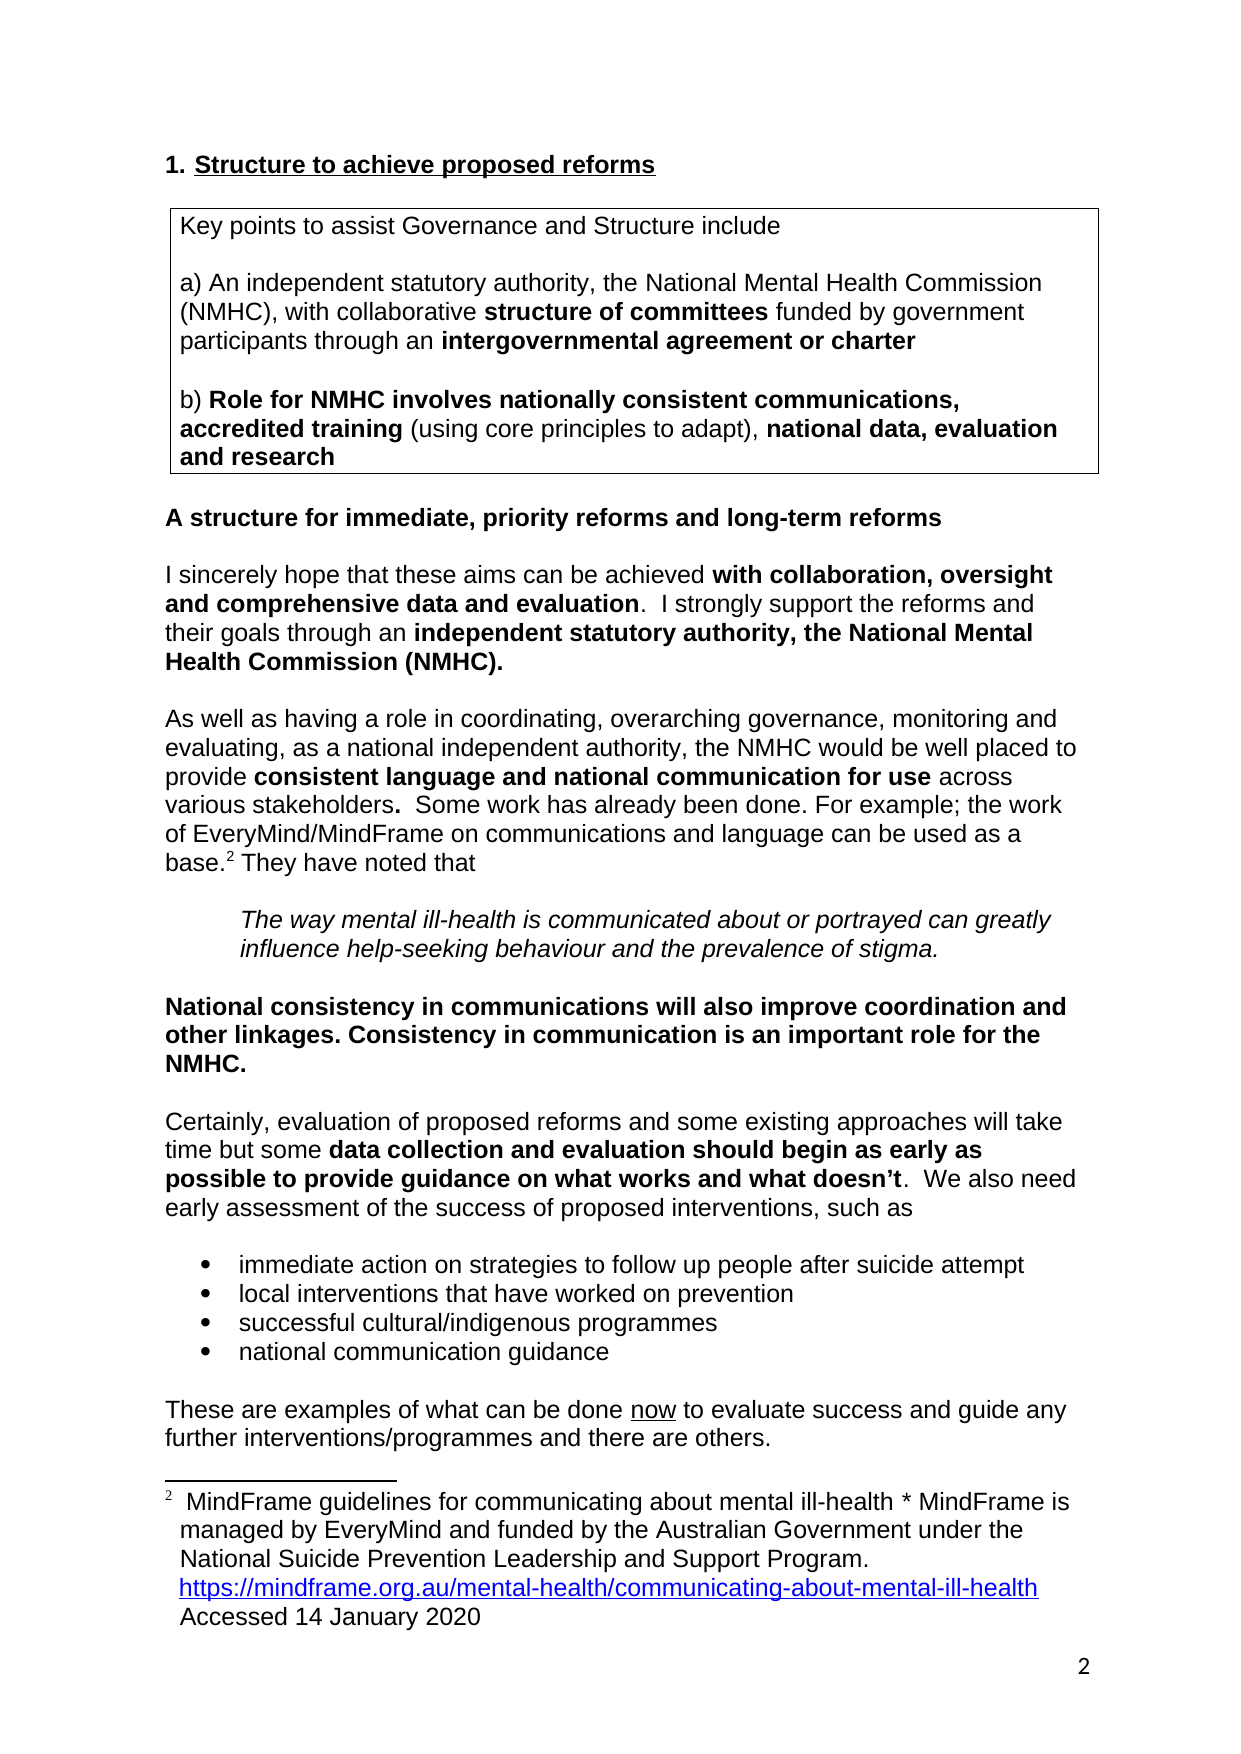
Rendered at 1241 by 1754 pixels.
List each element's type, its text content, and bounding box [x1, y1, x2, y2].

list national communication guidance [201, 1337, 1090, 1366]
text As well as having a role in coordinating, overarching governance, monitoring and evaluating, as a national independent authority, the NMHC would be well placed to provide consistent language and national communication for use across various stakeholders. Some work has already been done. For example; the work of EveryMind/MindFrame on communications and language can be used as a base. They have noted that [165, 704, 1090, 877]
list Key points to assist Governance and Structure include [171, 209, 1098, 239]
list successful cultural/indigenous programmes [201, 1308, 1090, 1337]
text These are examples of what can be done now to evaluate success and guide any further interventions/programmes and there are others. [165, 1395, 1090, 1452]
list Structure to achieve proposed reforms [165, 150, 1090, 179]
list immediate action on strategies to follow up people after suicide attempt [201, 1251, 1090, 1279]
text A structure for immediate, priority reforms and long-term reforms [165, 503, 1090, 532]
text National consistency in communications will also improve coordination and other linkages. Consistency in communication is an important role for the NMHC. [165, 992, 1090, 1078]
list local interventions that have worked on prevention [201, 1279, 1090, 1308]
text I sincerely hope that these aims can be achieved with collaboration, oversight and comprehensive data and evaluation. I strongly support the reforms and their goals through an independent statutory authority, the National Mental Health Commission (NMHC). [165, 561, 1090, 676]
text The way mental ill-health is communicated about or portrayed can greatly influence help-seeking behaviour and the prevalence of stigma. [240, 906, 1090, 963]
list b) Role for NMHC involves nationally consistent communications, accredited training (using core principles to adapt), national data, evaluation and research [171, 382, 1098, 473]
text Certainly, evaluation of proposed reforms and some existing approaches will take time but some data collection and evaluation should begin as early as possible to provide guidance on what works and what doesn’t. We also need early assessment of the success of proposed interventions, such as [165, 1107, 1090, 1222]
list a) An independent statutory authority, the National Mental Health Commission (NMHC), with collaborative structure of committees funded by government participants through an intergovernmental agreement or charter [171, 265, 1098, 354]
